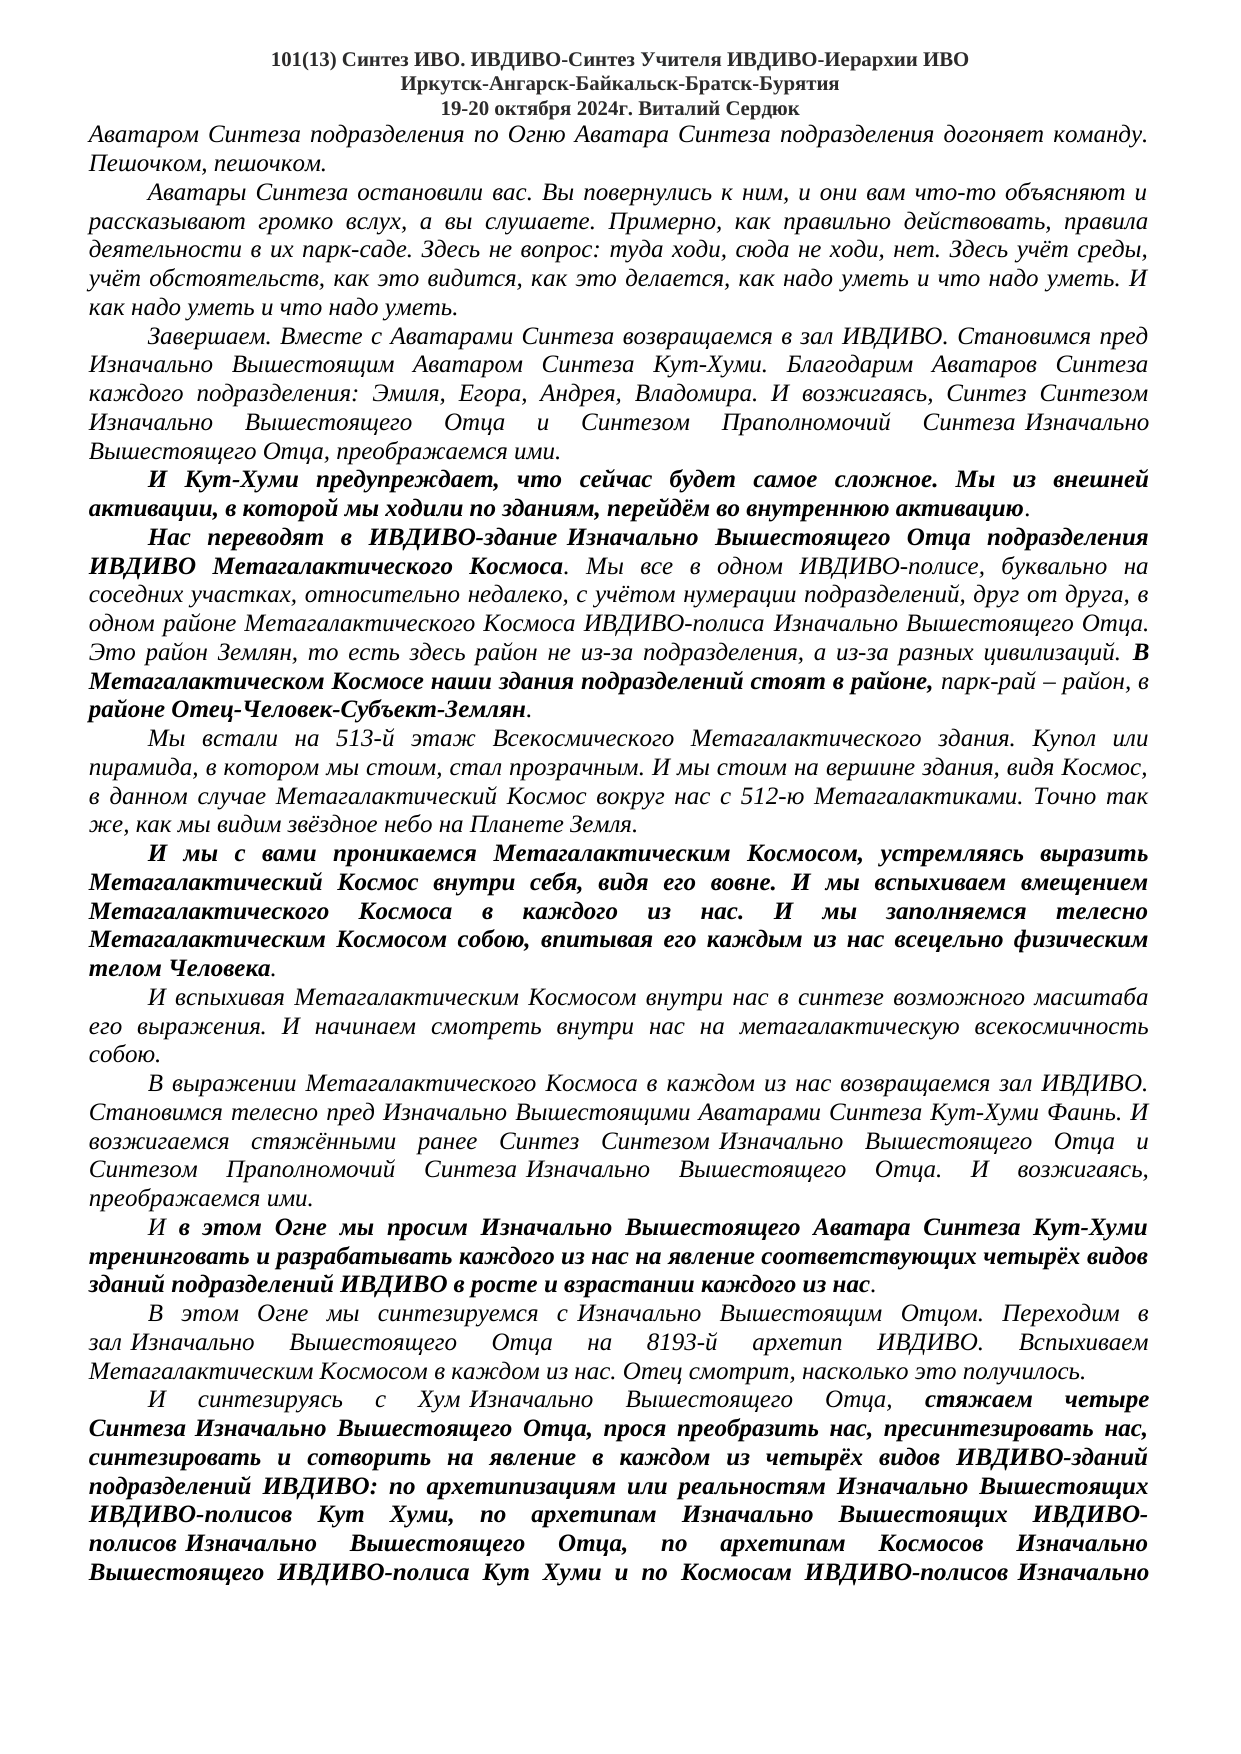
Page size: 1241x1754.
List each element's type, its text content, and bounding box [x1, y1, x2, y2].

text И Кут-Хуми предупреждает, что сейчас будет самое сложное. Мы из внешней активации, в которой мы ходили по зданиям, перейдём во внутреннюю активацию. [89, 464, 1152, 522]
text И мы с вами проникаемся Метагалактическим Космосом, устремляясь выразить Метагалактический Космос внутри себя, видя его вовне. И мы вспыхиваем вмещением Метагалактического Космоса в каждого из нас. И мы заполняемся телесно Метагалактическим Космосом собою, впитывая его каждым из нас всецельно физическим телом Человека. [89, 838, 1152, 982]
text Аватары Синтеза остановили вас. Вы повернулись к ним, и они вам что-то объясняют и рассказывают громко вслух, а вы слушаете. Примерно, как правильно действовать, правила деятельности в их парк-саде. Здесь не вопрос: туда ходи, сюда не ходи, нет. Здесь учёт среды, учёт обстоятельств, как это видится, как это делается, как надо уметь и что надо уметь. И как надо уметь и что надо уметь. [89, 177, 1152, 321]
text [89, 119, 1152, 177]
text Мы встали на 513-й этаж Всекосмического Метагалактического здания. Купол или пирамида, в котором мы стоим, стал прозрачным. И мы стоим на вершине здания, видя Космос, в данном случае Метагалактический Космос вокруг нас с 512-ю Метагалактиками. Точно так же, как мы видим звёздное небо на Планете Земля. [89, 723, 1152, 838]
text И в этом Огне мы просим Изначально Вышестоящего Аватара Синтеза Кут-Хуми тренинговать и разрабатывать каждого из нас на явление соответствующих четырёх видов зданий подразделений ИВДИВО в росте и взрастании каждого из нас. [89, 1212, 1152, 1298]
text Завершаем. Вместе с Аватарами Синтеза возвращаемся в зал ИВДИВО. Становимся пред Изначально Вышестоящим Аватаром Синтеза Кут-Хуми. Благодарим Аватаров Синтеза каждого подразделения: Эмиля, Егора, Андрея, Владомира. И возжигаясь, Синтез Синтезом Изначально Вышестоящего Отца и Синтезом Праполномочий Синтеза Изначально Вышестоящего Отца, преображаемся ими. [89, 321, 1152, 464]
text В выражении Метагалактического Космоса в каждом из нас возвращаемся зал ИВДИВО. Становимся телесно пред Изначально Вышестоящими Аватарами Синтеза Кут-Хуми Фаинь. И возжигаемся стяжёнными ранее Синтез Синтезом Изначально Вышестоящего Отца и Синтезом Праполномочий Синтеза Изначально Вышестоящего Отца. И возжигаясь, преображаемся ими. [89, 1068, 1152, 1212]
text В этом Огне мы синтезируемся с Изначально Вышестоящим Отцом. Переходим в зал Изначально Вышестоящего Отца на 8193-й архетип ИВДИВО. Вспыхиваем Метагалактическим Космосом в каждом из нас. Отец смотрит, насколько это получилось. [89, 1298, 1152, 1384]
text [89, 1384, 1152, 1586]
text Нас переводят в ИВДИВО-здание Изначально Вышестоящего Отца подразделения ИВДИВО Метагалактического Космоса. Мы все в одном ИВДИВО-полисе, буквально на соседних участках, относительно недалеко, с учётом нумерации подразделений, друг от друга, в одном районе Метагалактического Космоса ИВДИВО-полиса Изначально Вышестоящего Отца. Это район Землян, то есть здесь район не из-за подразделения, а из-за разных цивилизаций. В Метагалактическом Космосе наши здания подразделений стоят в районе, парк-рай – район, в районе Отец-Человек-Субъект-Землян. [89, 522, 1152, 723]
text И вспыхивая Метагалактическим Космосом внутри нас в синтезе возможного масштаба его выражения. И начинаем смотреть внутри нас на метагалактическую всекосмичность собою. [89, 982, 1152, 1068]
